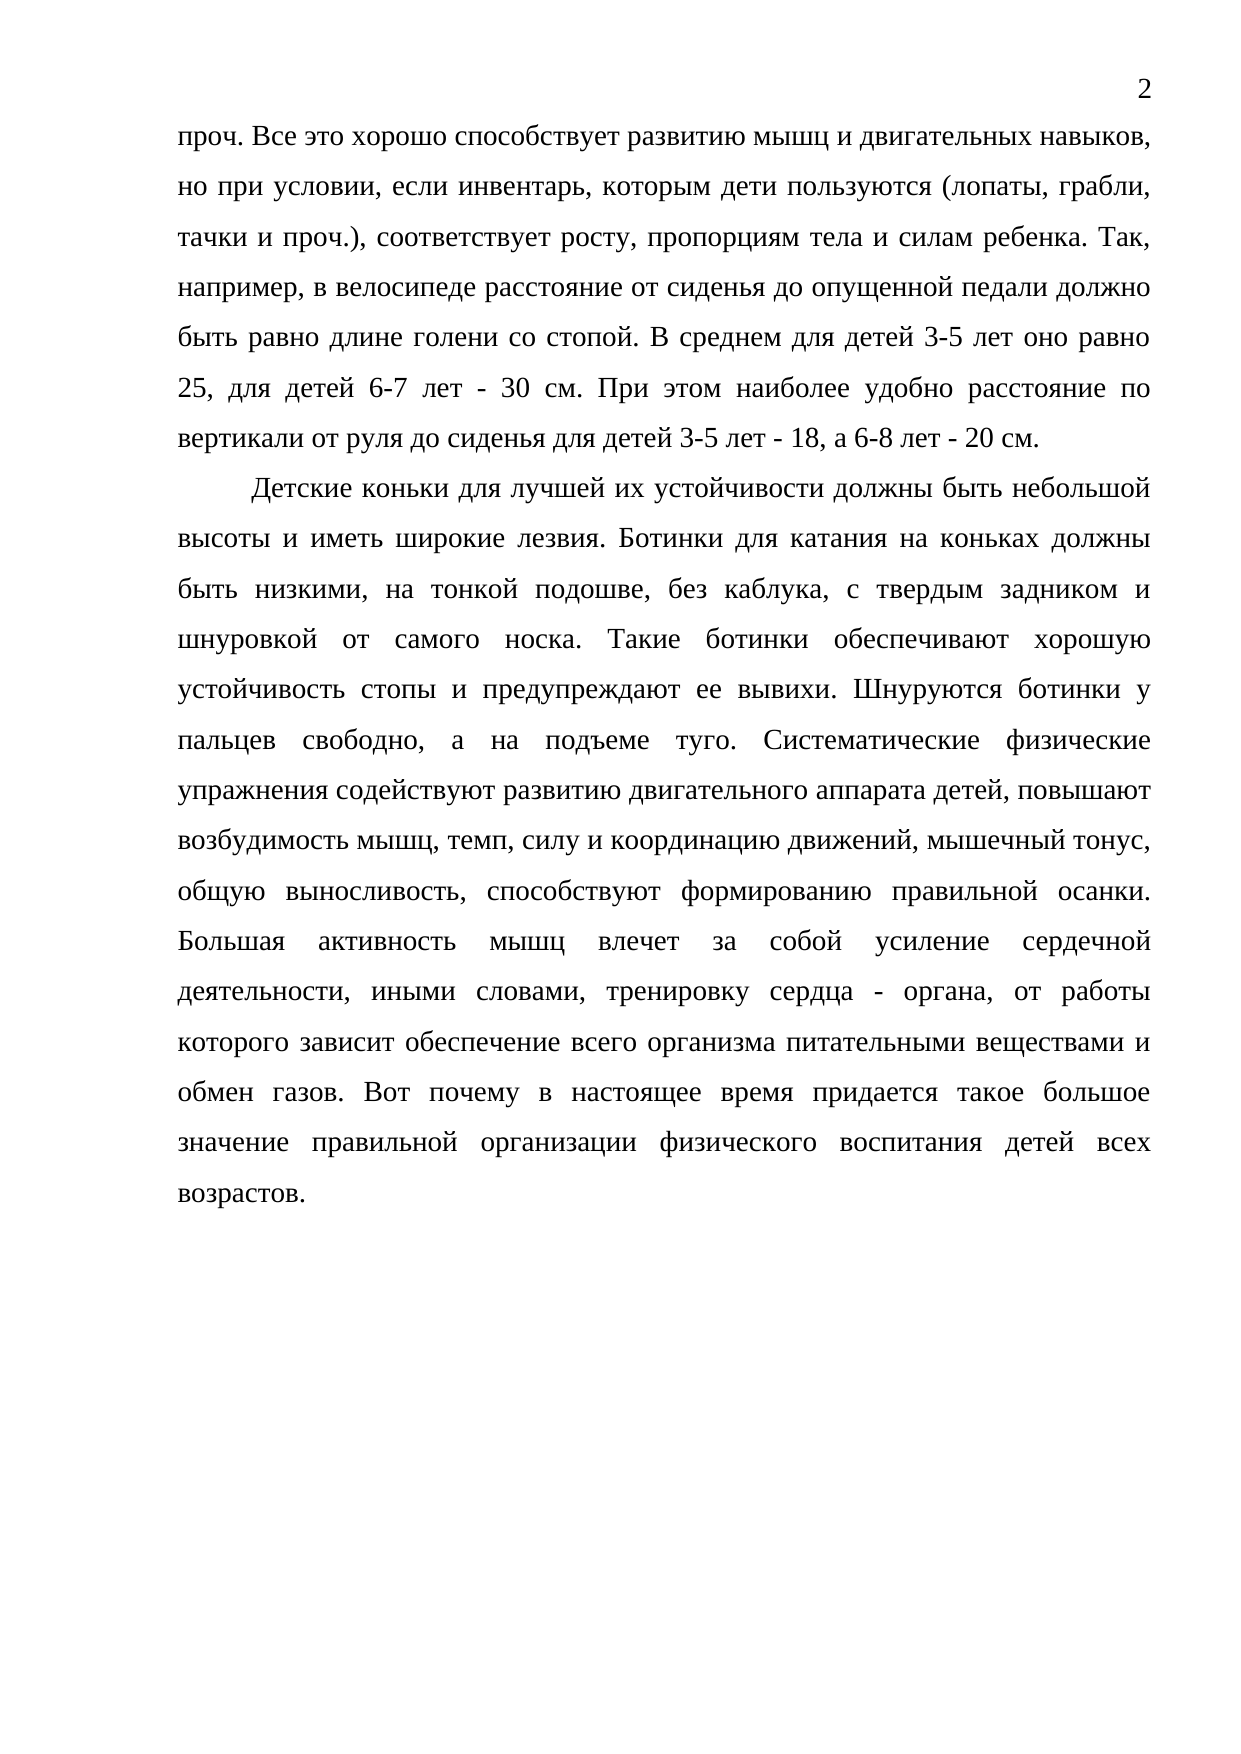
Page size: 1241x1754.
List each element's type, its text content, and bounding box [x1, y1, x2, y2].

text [177, 118, 1152, 453]
text Детские коньки для лучшей их устойчивости должны быть небольшой высоты и иметь широкие лезвия. Ботинки для катания на коньках должны быть низкими, на тонкой подошве, без каблука, с твердым задником и шнуровкой от самого носка. Такие ботинки обеспечивают хорошую устойчивость стопы и предупреждают ее вывихи. Шнуруются ботинки у пальцев свободно, а на подъеме туго. Систематические физические упражнения содействуют развитию двигательного аппарата детей, повышают возбудимость мышц, темп, силу и координацию движений, мышечный тонус, общую выносливость, способствуют формированию правильной осанки. Большая активность мышц влечет за собой усиление сердечной деятельности, иными словами, тренировку сердца - органа, от работы которого зависит обеспечение всего организма питательными веществами и обмен газов. Вот почему в настоящее время придается такое большое значение правильной организации физического воспитания детей всех возрастов. [177, 470, 1152, 1208]
